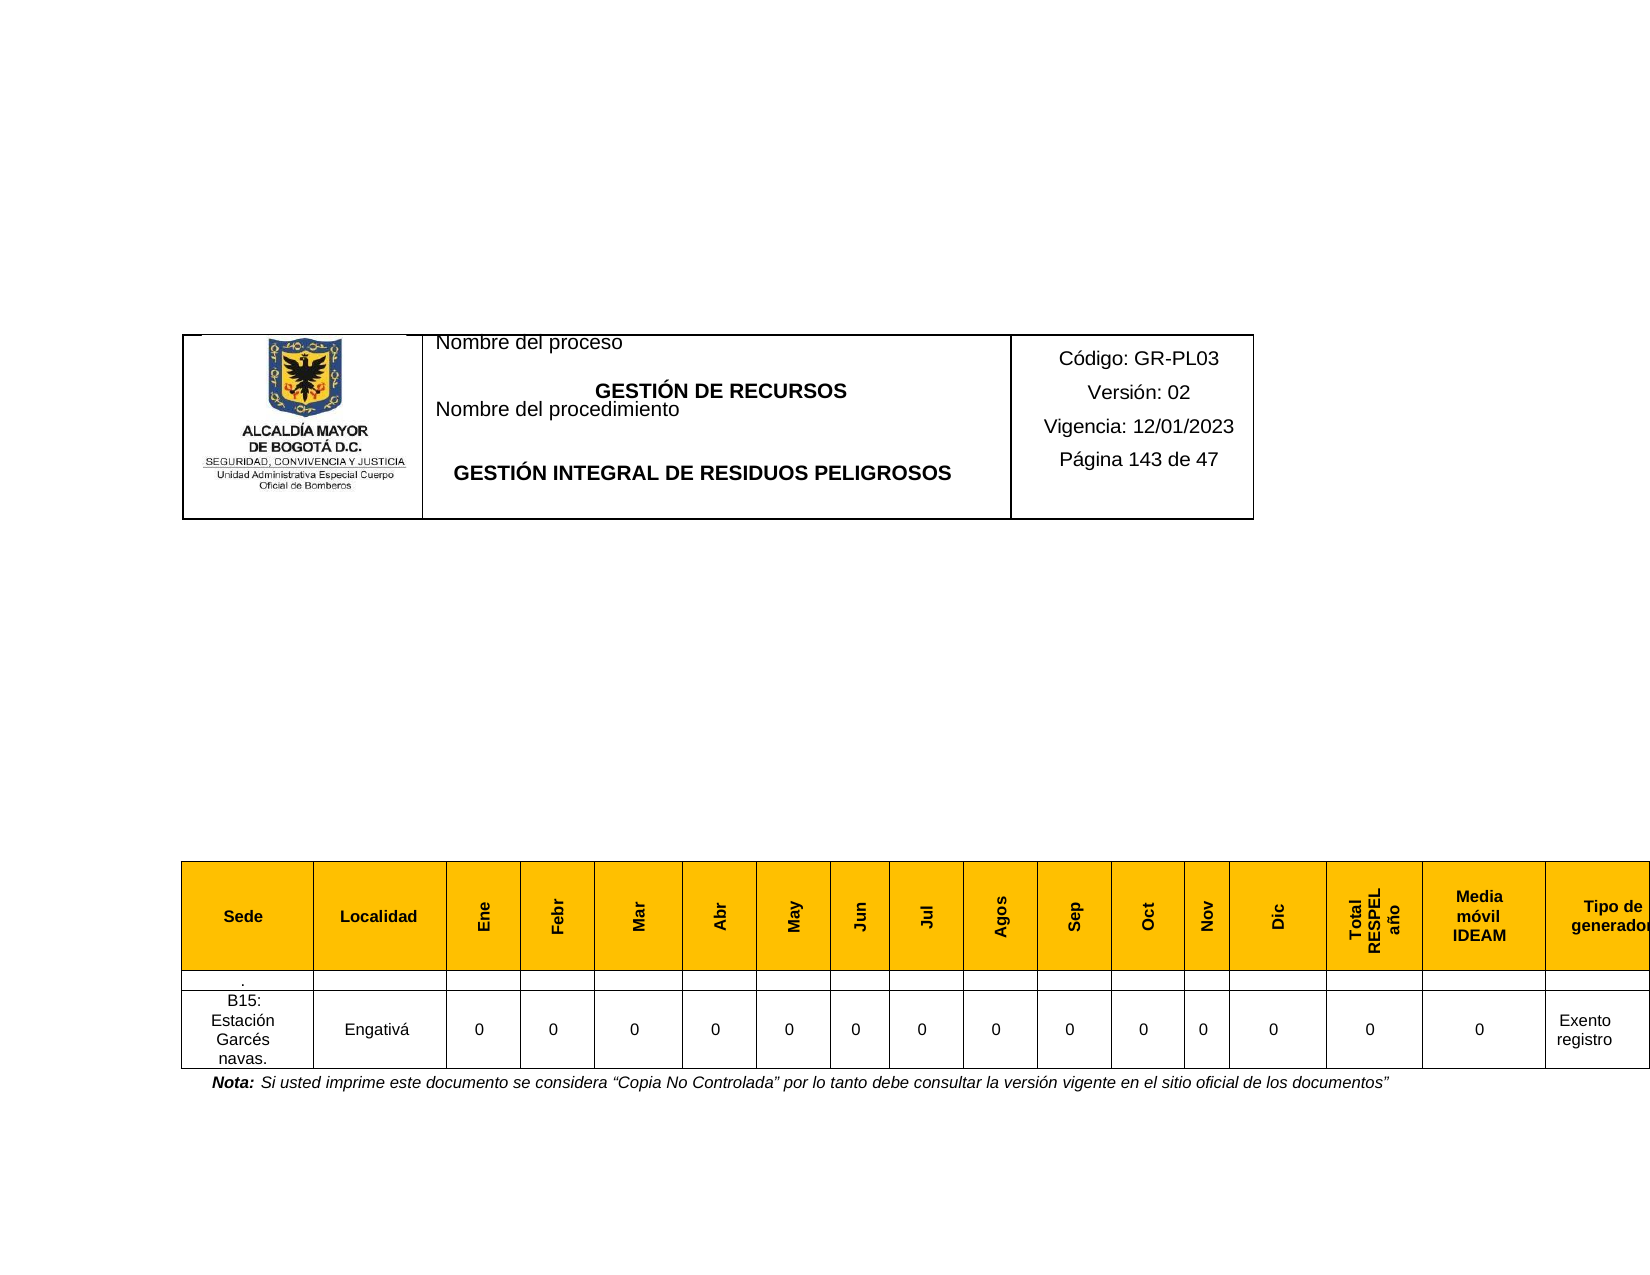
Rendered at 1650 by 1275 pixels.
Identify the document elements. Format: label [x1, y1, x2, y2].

picture [201, 335, 407, 492]
